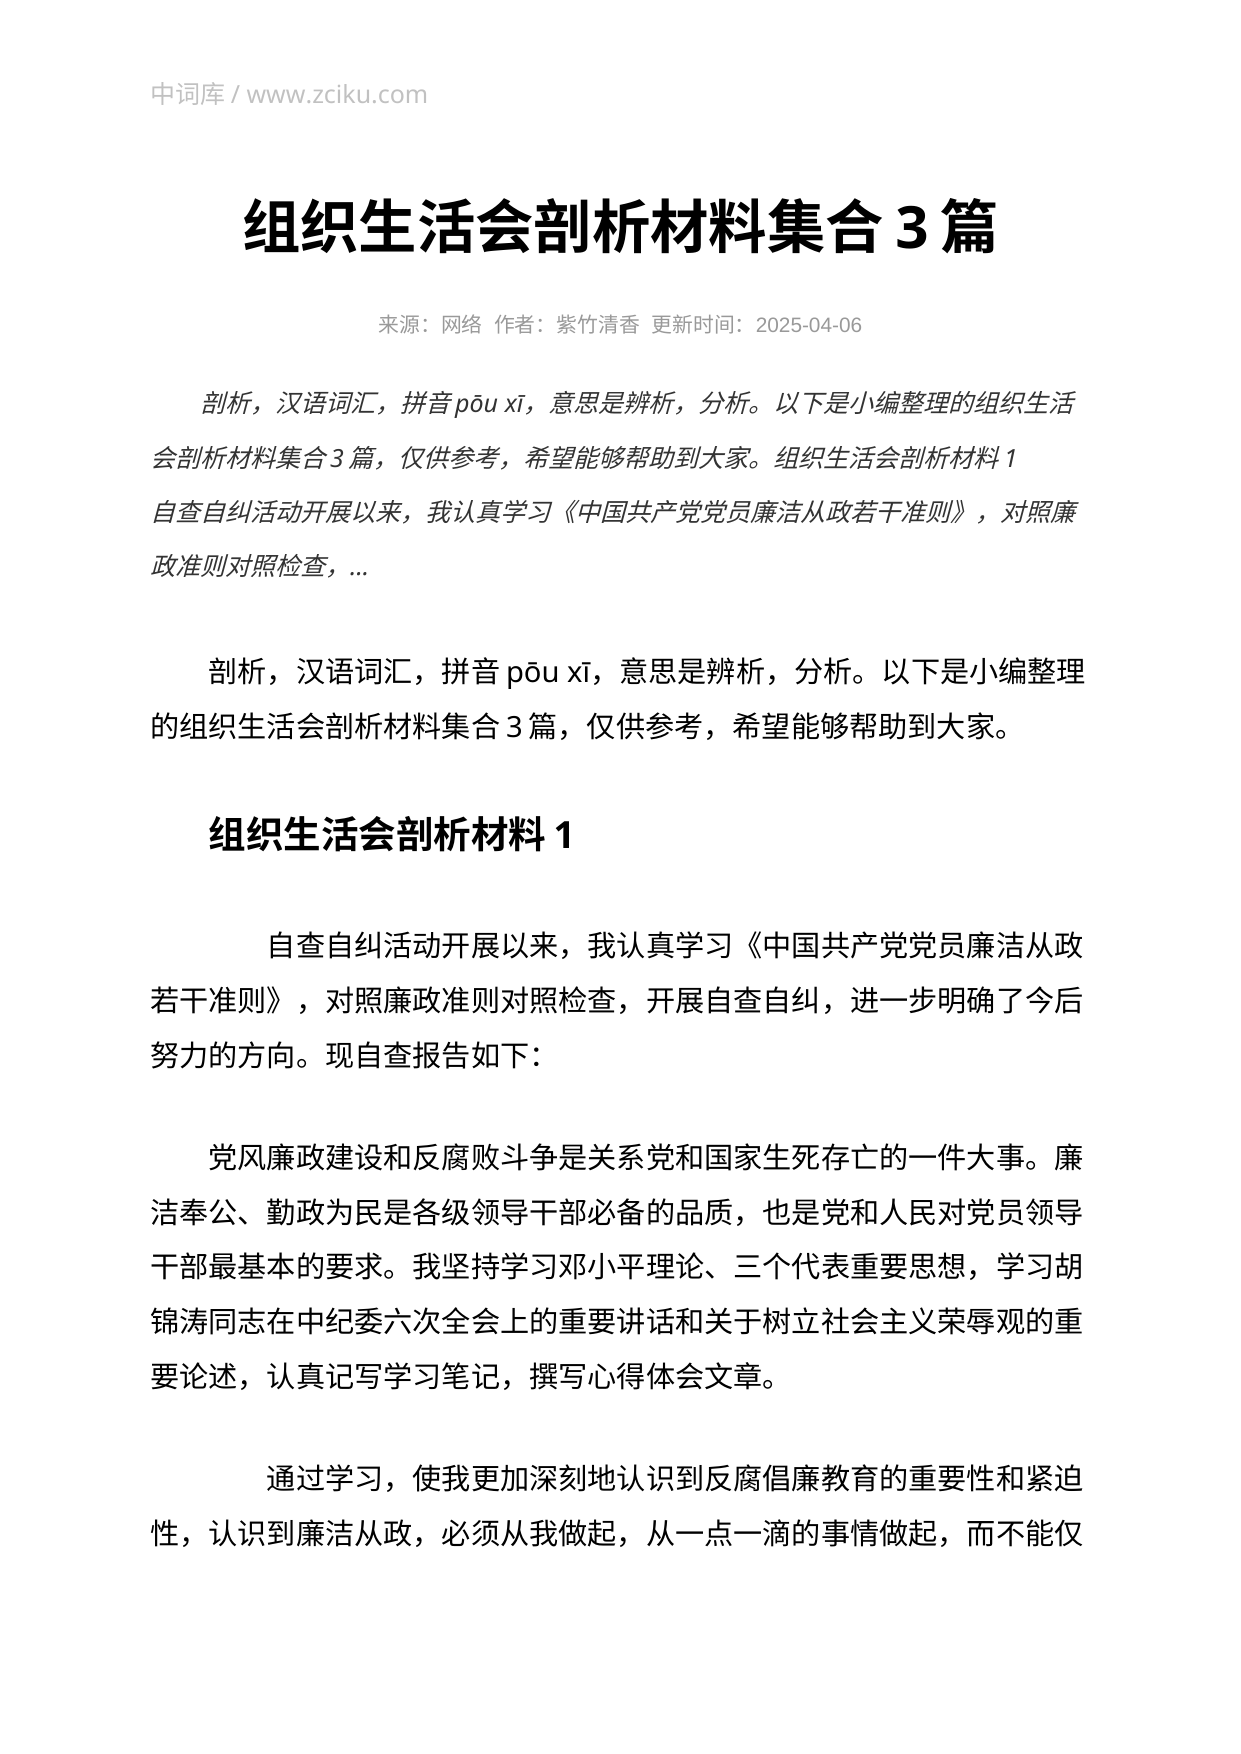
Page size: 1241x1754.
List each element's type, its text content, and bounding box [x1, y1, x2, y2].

text 剖析，汉语词汇，拼音pōu xī，意思是辨析，分析。以下是小编整理的组织生活会剖析材料集合3篇，仅供参考，希望能够帮助到大家。 [150, 648, 1090, 746]
subtitle 组织生活会剖析材料集合3篇 [150, 181, 1090, 266]
text 剖析，汉语词汇，拼音pōu xī，意思是辨析，分析。以下是小编整理的组织生活会剖析材料集合3篇，仅供参考，希望能够帮助到大家。组织生活会剖析材料1 自查自纠活动开展以来，我认真学习《中国共产党党员廉洁从政若干准则》，对照廉政准则对照检查，... [150, 384, 1090, 583]
text 来源：网络 作者：紫竹清香 更新时间：2025-04-06 [150, 313, 1090, 337]
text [150, 1456, 1090, 1553]
text 自查自纠活动开展以来，我认真学习《中国共产党党员廉洁从政若干准则》，对照廉政准则对照检查，开展自查自纠，进一步明确了今后努力的方向。现自查报告如下： [150, 923, 1090, 1075]
text 党风廉政建设和反腐败斗争是关系党和国家生死存亡的一件大事。廉洁奉公、勤政为民是各级领导干部必备的品质，也是党和人民对党员领导干部最基本的要求。我坚持学习邓小平理论、三个代表重要思想，学习胡锦涛同志在中纪委六次全会上的重要讲话和关于树立社会主义荣辱观的重要论述，认真记写学习笔记，撰写心得体会文章。 [150, 1134, 1090, 1396]
text 组织生活会剖析材料1 [150, 805, 1090, 859]
